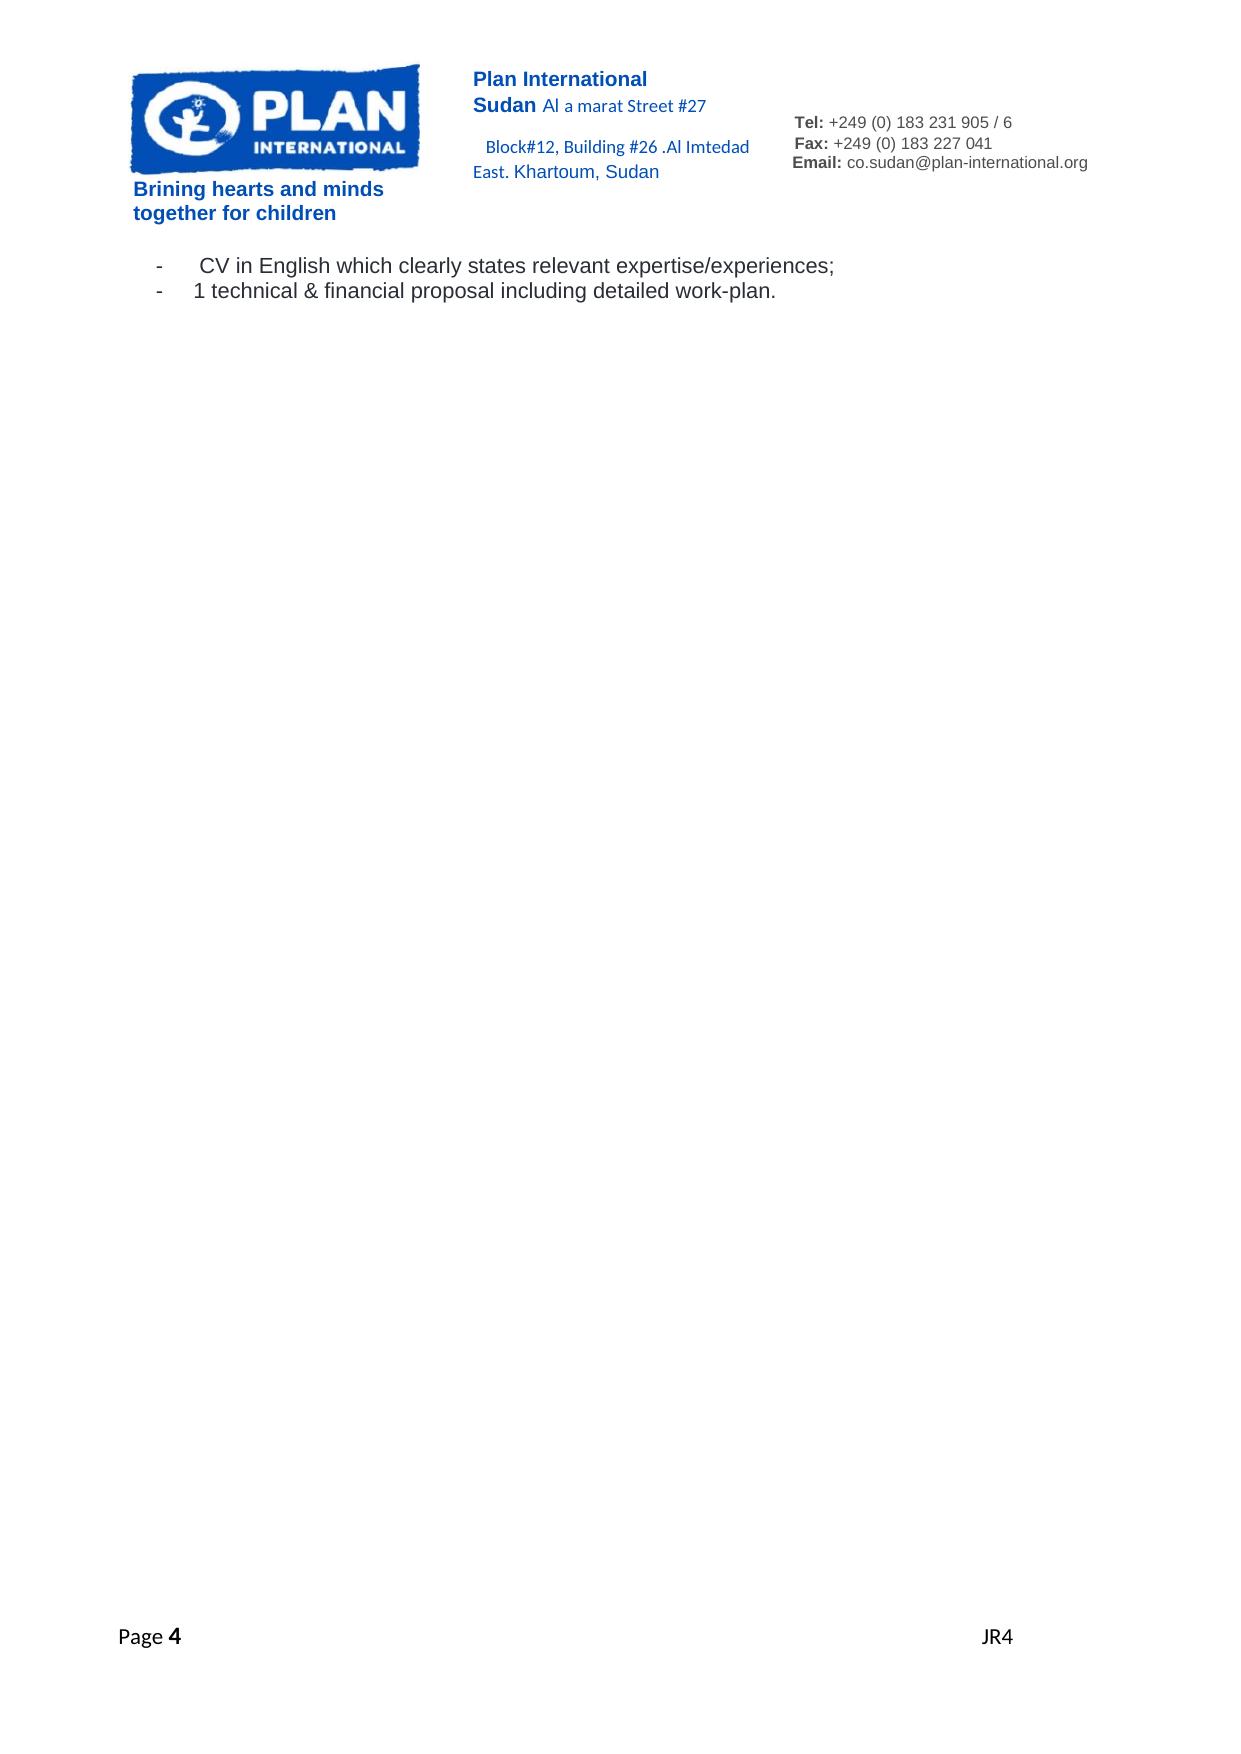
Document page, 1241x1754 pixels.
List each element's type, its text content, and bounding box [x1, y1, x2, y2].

list 1 technical & financial proposal including detailed work-plan. [156, 278, 1122, 303]
picture [127, 60, 420, 176]
list CV in English which clearly states relevant expertise/experiences; [156, 253, 1122, 278]
